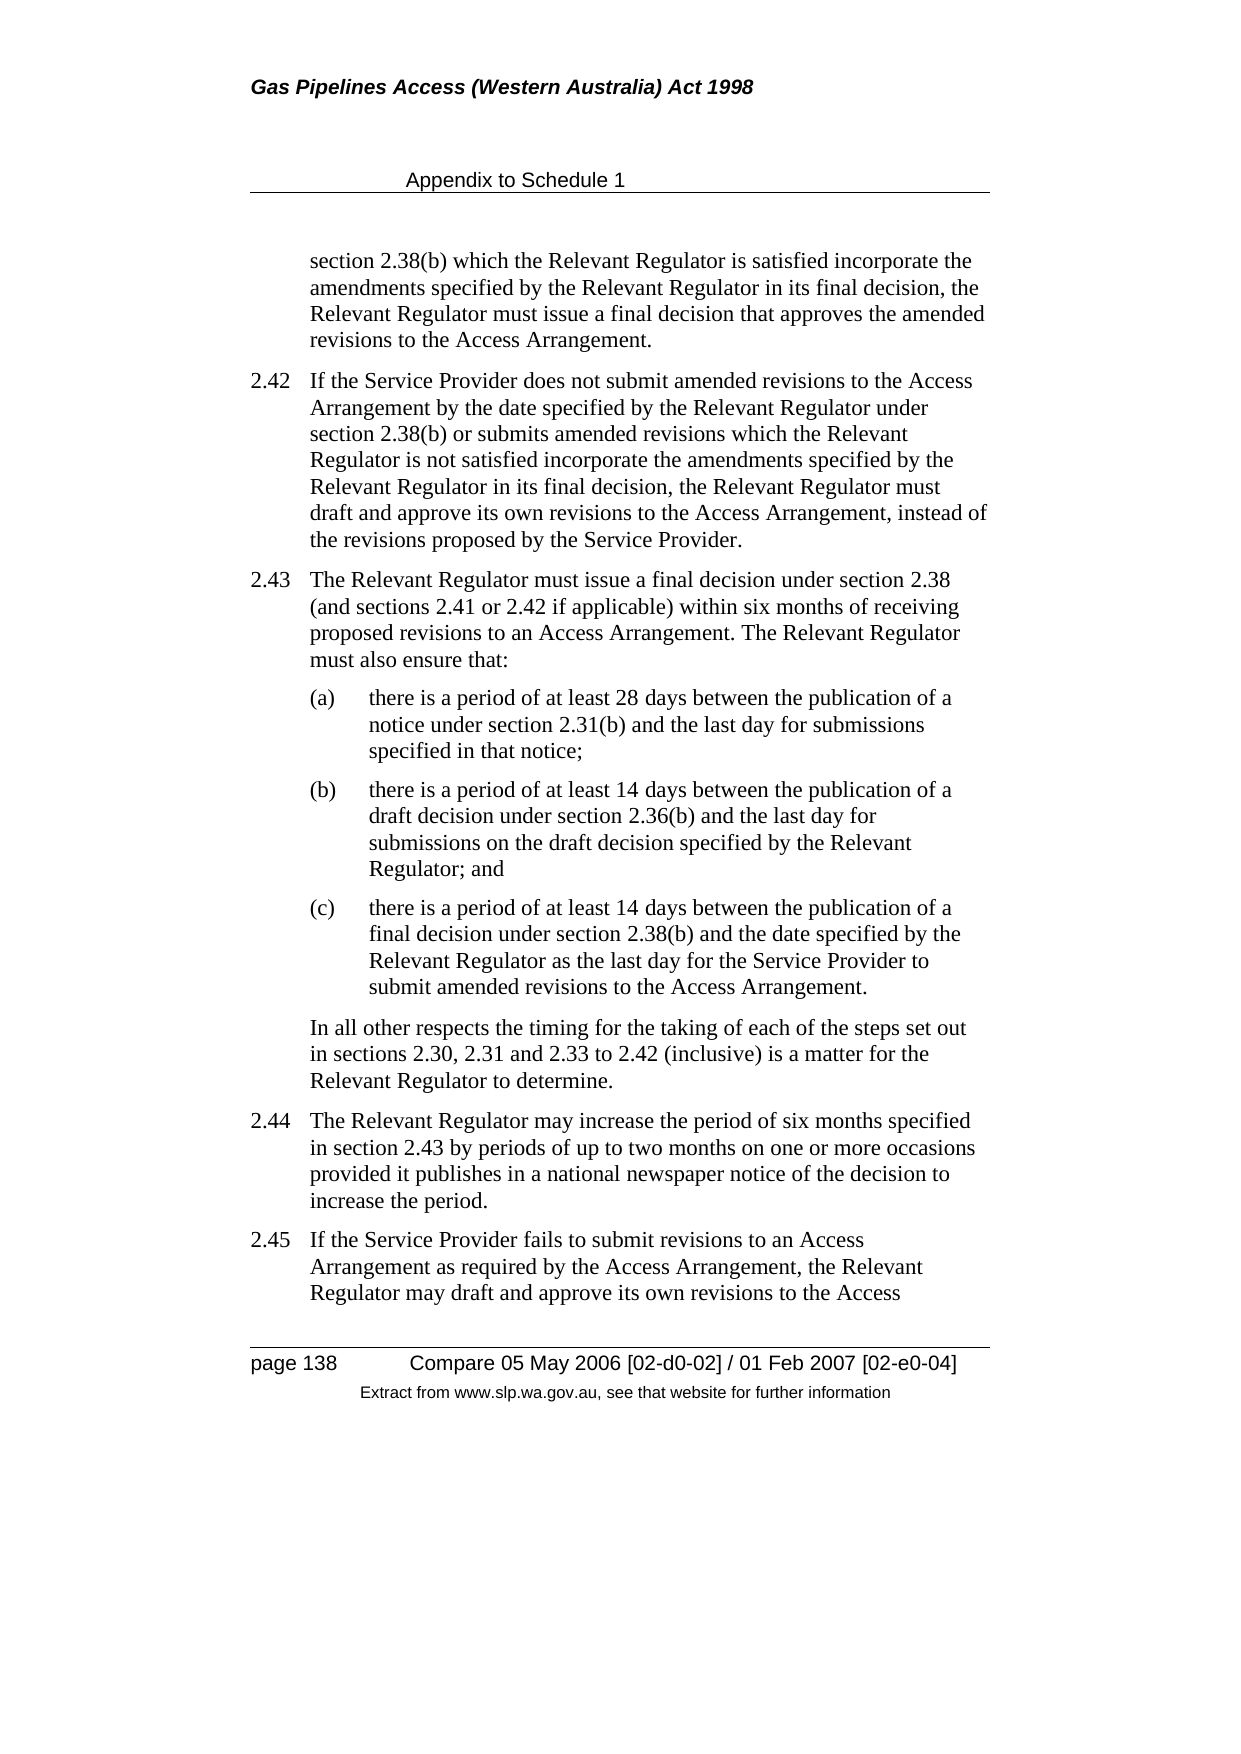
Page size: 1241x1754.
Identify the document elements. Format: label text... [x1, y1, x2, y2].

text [250, 1227, 990, 1306]
text 2.44 The Relevant Regulator may increase the period of six months specified in section 2.43 by periods of up to two months on one or more occasions provided it publishes in a national newspaper notice of the decision to increase the period. [250, 1108, 990, 1213]
text 2.43 The Relevant Regulator must issue a final decision under section 2.38 (and sections 2.41 or 2.42 if applicable) within six months of receiving proposed revisions to an Access Arrangement. The Relevant Regulator must also ensure that: [250, 567, 990, 672]
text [250, 247, 990, 353]
text In all other respects the timing for the taking of each of the steps set out in sections 2.30, 2.31 and 2.33 to 2.42 (inclusive) is a matter for the Relevant Regulator to determine. [250, 1014, 990, 1093]
text (b) there is a period of at least 14 days between the publication of a draft decision under section 2.36(b) and the last day for submissions on the draft decision specified by the Relevant Regulator; and [250, 776, 990, 881]
text 2.42 If the Service Provider does not submit amended revisions to the Access Arrangement by the date specified by the Relevant Regulator under section 2.38(b) or submits amended revisions which the Relevant Regulator is not satisfied incorporate the amendments specified by the Relevant Regulator in its final decision, the Relevant Regulator must draft and approve its own revisions to the Access Arrangement, instead of the revisions proposed by the Service Provider. [250, 367, 990, 552]
text (a) there is a period of at least 28 days between the publication of a notice under section 2.31(b) and the last day for submissions specified in that notice; [250, 684, 990, 763]
text (c) there is a period of at least 14 days between the publication of a final decision under section 2.38(b) and the date specified by the Relevant Regulator as the last day for the Service Provider to submit amended revisions to the Access Arrangement. [250, 894, 990, 999]
